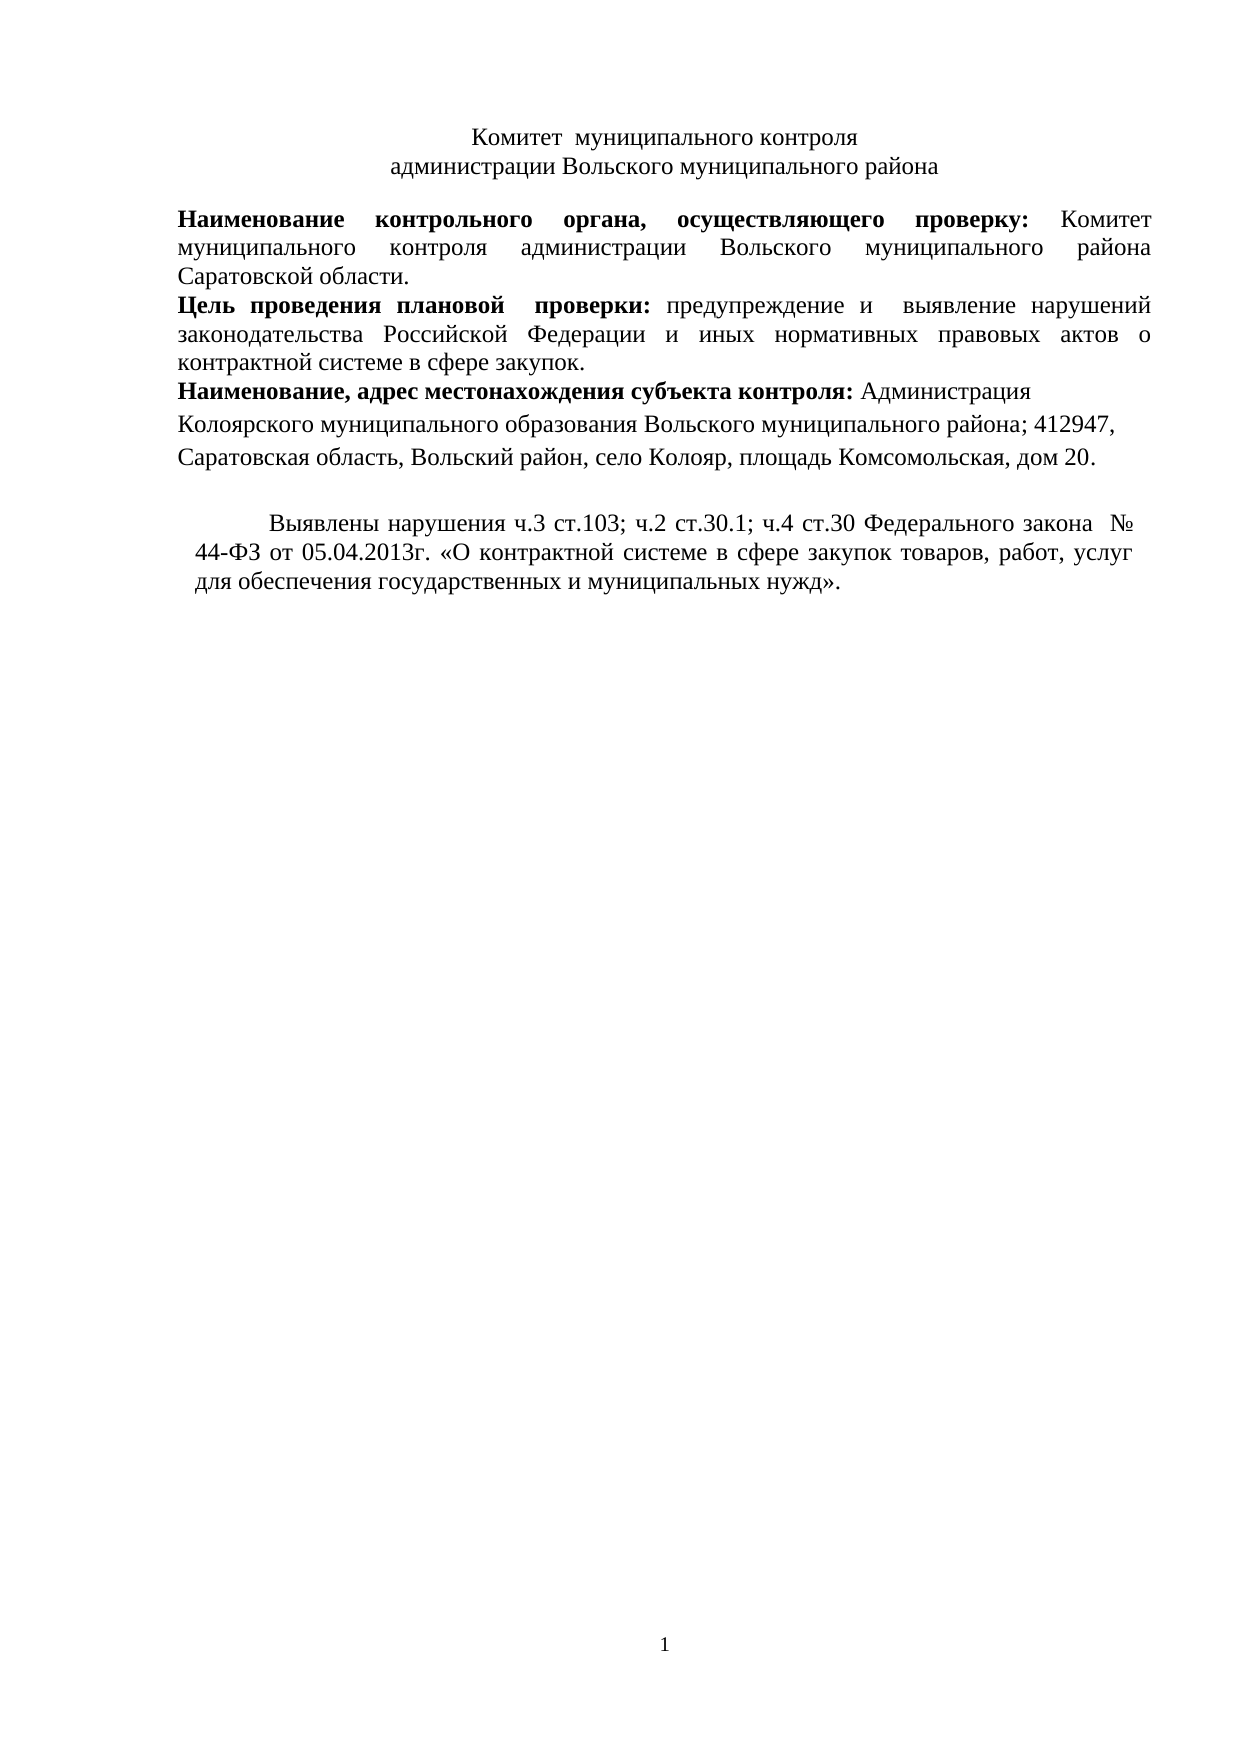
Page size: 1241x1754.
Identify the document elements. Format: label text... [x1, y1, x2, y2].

text Наименование, адрес местонахождения субъекта контроля: Администрация Колоярского муниципального образования Вольского муниципального района; 412947, Саратовская область, Вольский район, село Колояр, площадь Комсомольская, дом 20. [177, 376, 1152, 471]
text Комитет муниципального контроля [177, 122, 1152, 151]
text Выявлены нарушения ч.3 ст.103; ч.2 ст.30.1; ч.4 ст.30 Федерального закона № 44-ФЗ от 05.04.2013г. «О контрактной системе в сфере закупок товаров, работ, услуг для обеспечения государственных и муниципальных нужд». [195, 508, 1134, 594]
text Наименование контрольного органа, осуществляющего проверку: Комитет муниципального контроля администрации Вольского муниципального района Саратовской области. [177, 204, 1152, 290]
text администрации Вольского муниципального района [177, 151, 1152, 180]
text Цель проведения плановой проверки: предупреждение и выявление нарушений законодательства Российской Федерации и иных нормативных правовых актов о контрактной системе в сфере закупок. [177, 290, 1152, 376]
